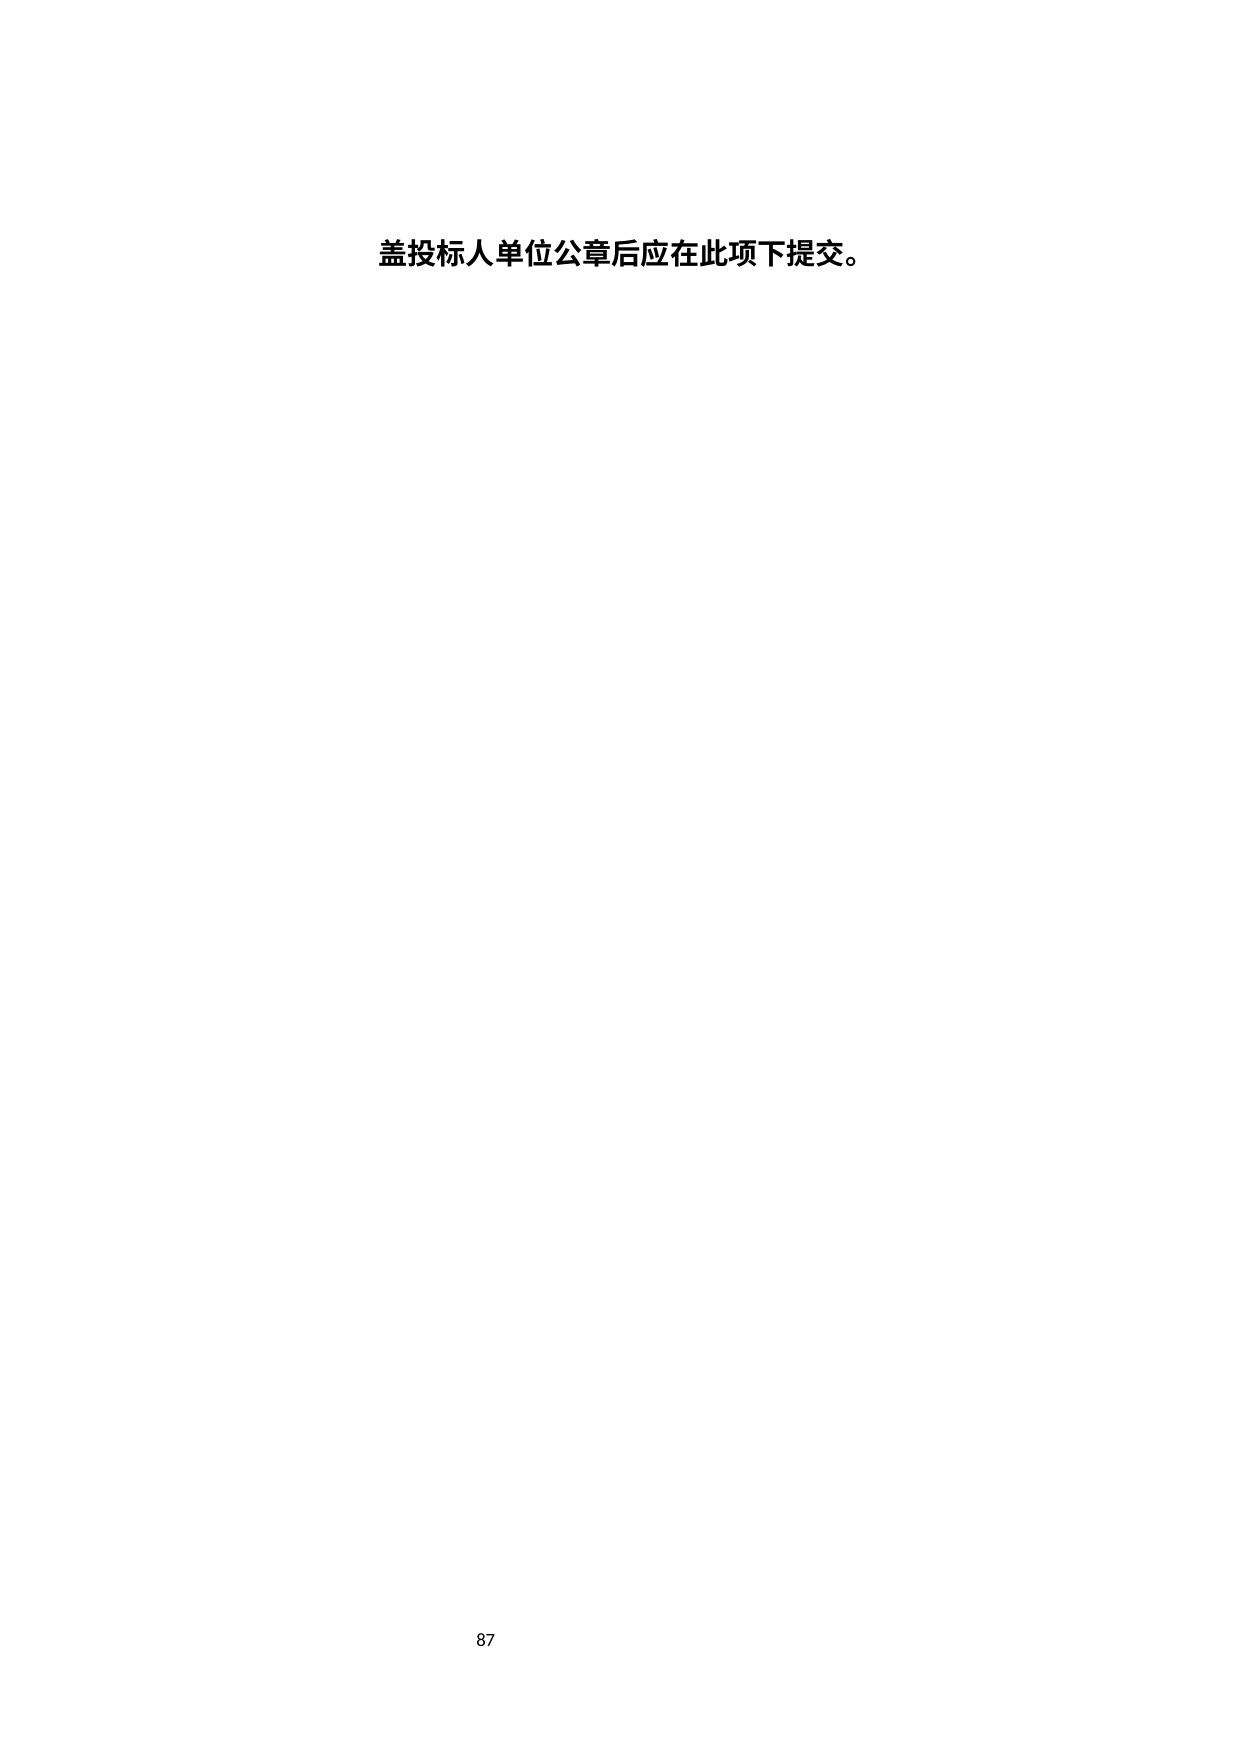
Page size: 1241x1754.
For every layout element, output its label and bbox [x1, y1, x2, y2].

text [165, 219, 1087, 284]
